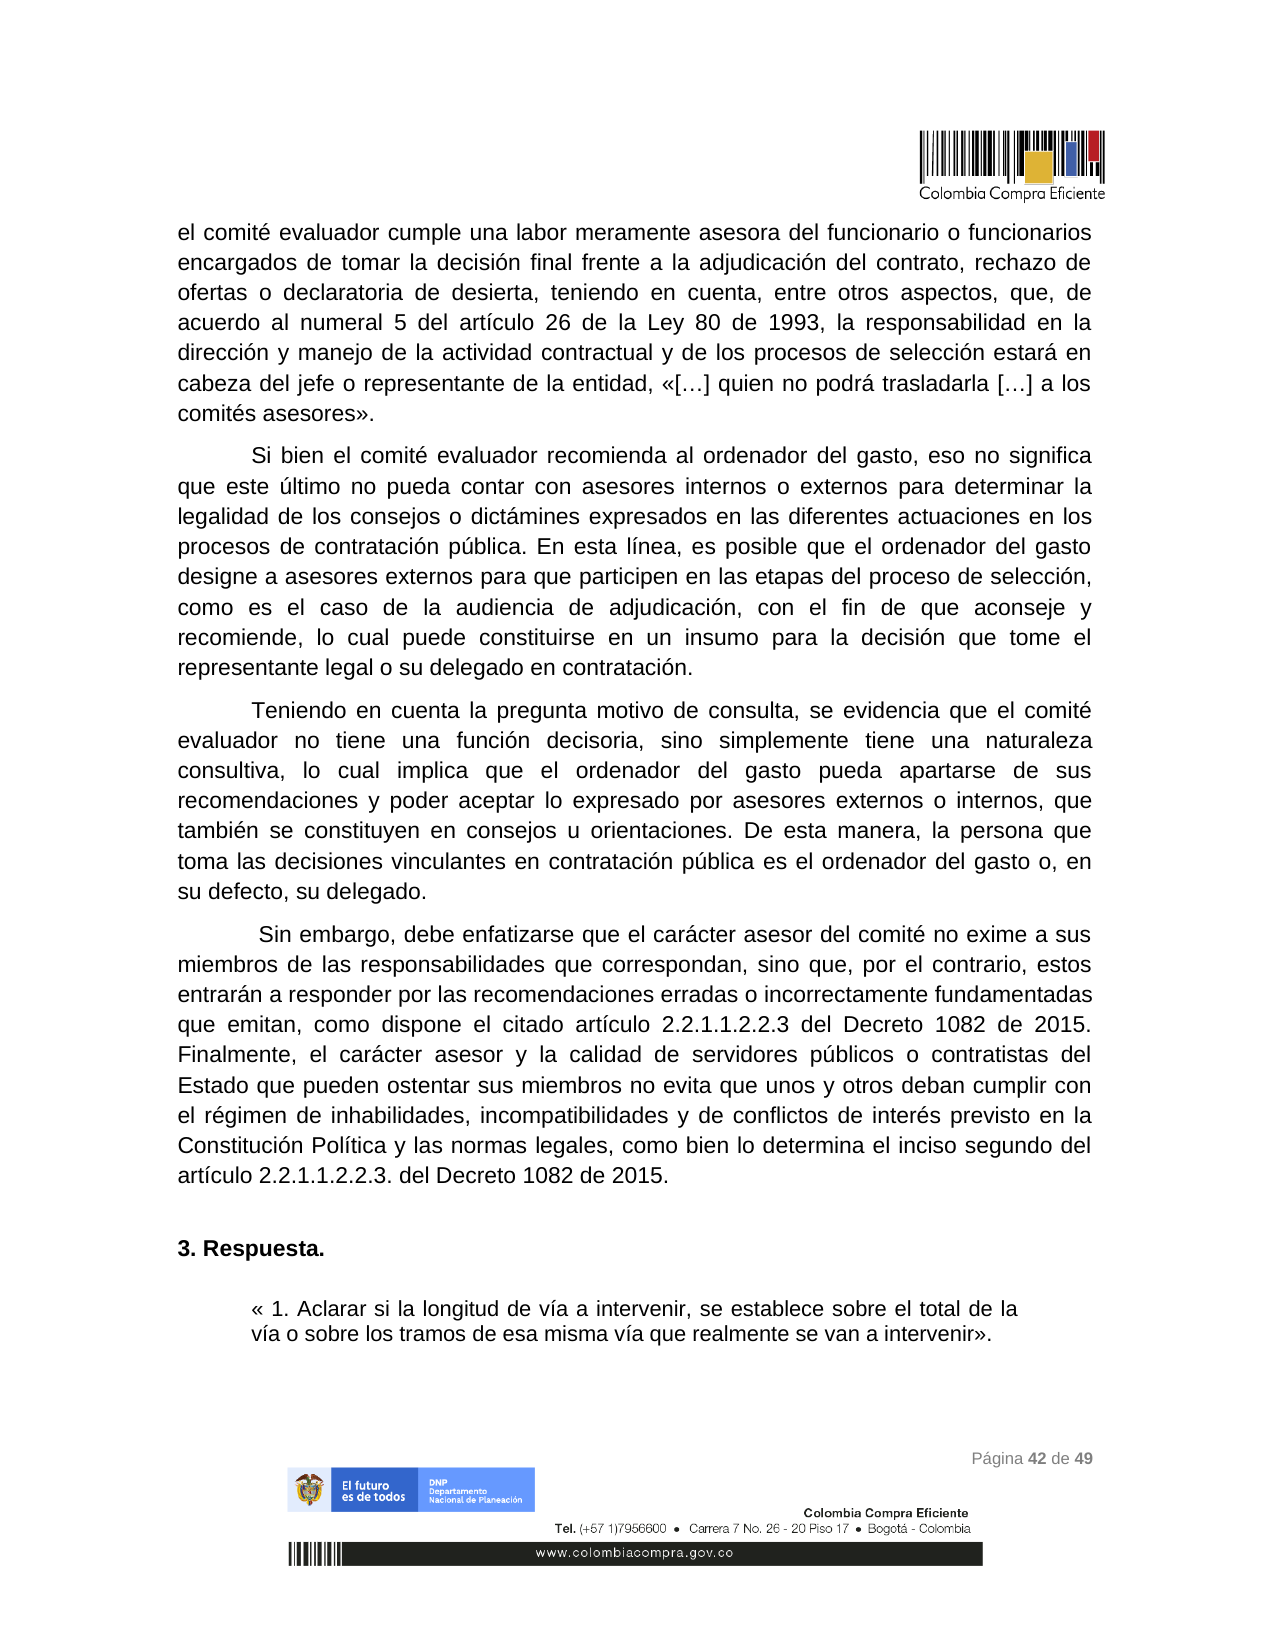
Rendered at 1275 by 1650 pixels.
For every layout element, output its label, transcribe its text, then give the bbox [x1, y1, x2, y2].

text Sin embargo, debe enfatizarse que el carácter asesor del comité no exime a sus miembros de las responsabilidades que correspondan, sino que, por el contrario, estos entrarán a responder por las recomendaciones erradas o incorrectamente fundamentadas que emitan, como dispone el citado artículo 2.2.1.1.2.2.3 del Decreto 1082 de 2015. Finalmente, el carácter asesor y la calidad de servidores públicos o contratistas del Estado que pueden ostentar sus miembros no evita que unos y otros deban cumplir con el régimen de inhabilidades, incompatibilidades y de conflictos de interés previsto en la Constitución Política y las normas legales, como bien lo determina el inciso segundo del artículo 2.2.1.1.2.2.3. del Decreto 1082 de 2015. [177, 921, 1093, 1189]
text Si bien el comité evaluador recomienda al ordenador del gasto, eso no significa que este último no pueda contar con asesores internos o externos para determinar la legalidad de los consejos o dictámines expresados en las diferentes actuaciones en los procesos de contratación pública. En esta línea, es posible que el ordenador del gasto designe a asesores externos para que participen en las etapas del proceso de selección, como es el caso de la audiencia de adjudicación, con el fin de que aconseje y recomiende, lo cual puede constituirse en un insumo para la decisión que tome el representante legal o su delegado en contratación. [177, 442, 1093, 680]
picture [911, 124, 1112, 206]
text En otras palabras, la existencia de un Comité Evaluador no significa que el representante legal quede despojado de la competencia para decidir, bien sea amparándose en las recomendaciones de aquel o apartándose de ellas. En ese sentido, el comité evaluador cumple una labor meramente asesora del funcionario o funcionarios encargados de tomar la decisión final frente a la adjudicación del contrato, rechazo de ofertas o declaratoria de desierta, teniendo en cuenta, entre otros aspectos, que, de acuerdo al numeral 5 del artículo 26 de la Ley 80 de 1993, la responsabilidad en la dirección y manejo de la actividad contractual y de los procesos de selección estará en cabeza del jefe o representante de la entidad, «[…] quien no podrá trasladarla […] a los comités asesores». [177, 218, 1093, 426]
picture [287, 1467, 983, 1566]
text 3. Respuesta. [177, 1235, 1093, 1262]
text « 1. Aclarar si la longitud de vía a intervenir, se establece sobre el total de la vía o sobre los tramos de esa misma vía que realmente se van a intervenir». [251, 1296, 1019, 1346]
text Teniendo en cuenta la pregunta motivo de consulta, se evidencia que el comité evaluador no tiene una función decisoria, sino simplemente tiene una naturaleza consultiva, lo cual implica que el ordenador del gasto pueda apartarse de sus recomendaciones y poder aceptar lo expresado por asesores externos o internos, que también se constituyen en consejos u orientaciones. De esta manera, la persona que toma las decisiones vinculantes en contratación pública es el ordenador del gasto o, en su defecto, su delegado. [177, 697, 1093, 904]
